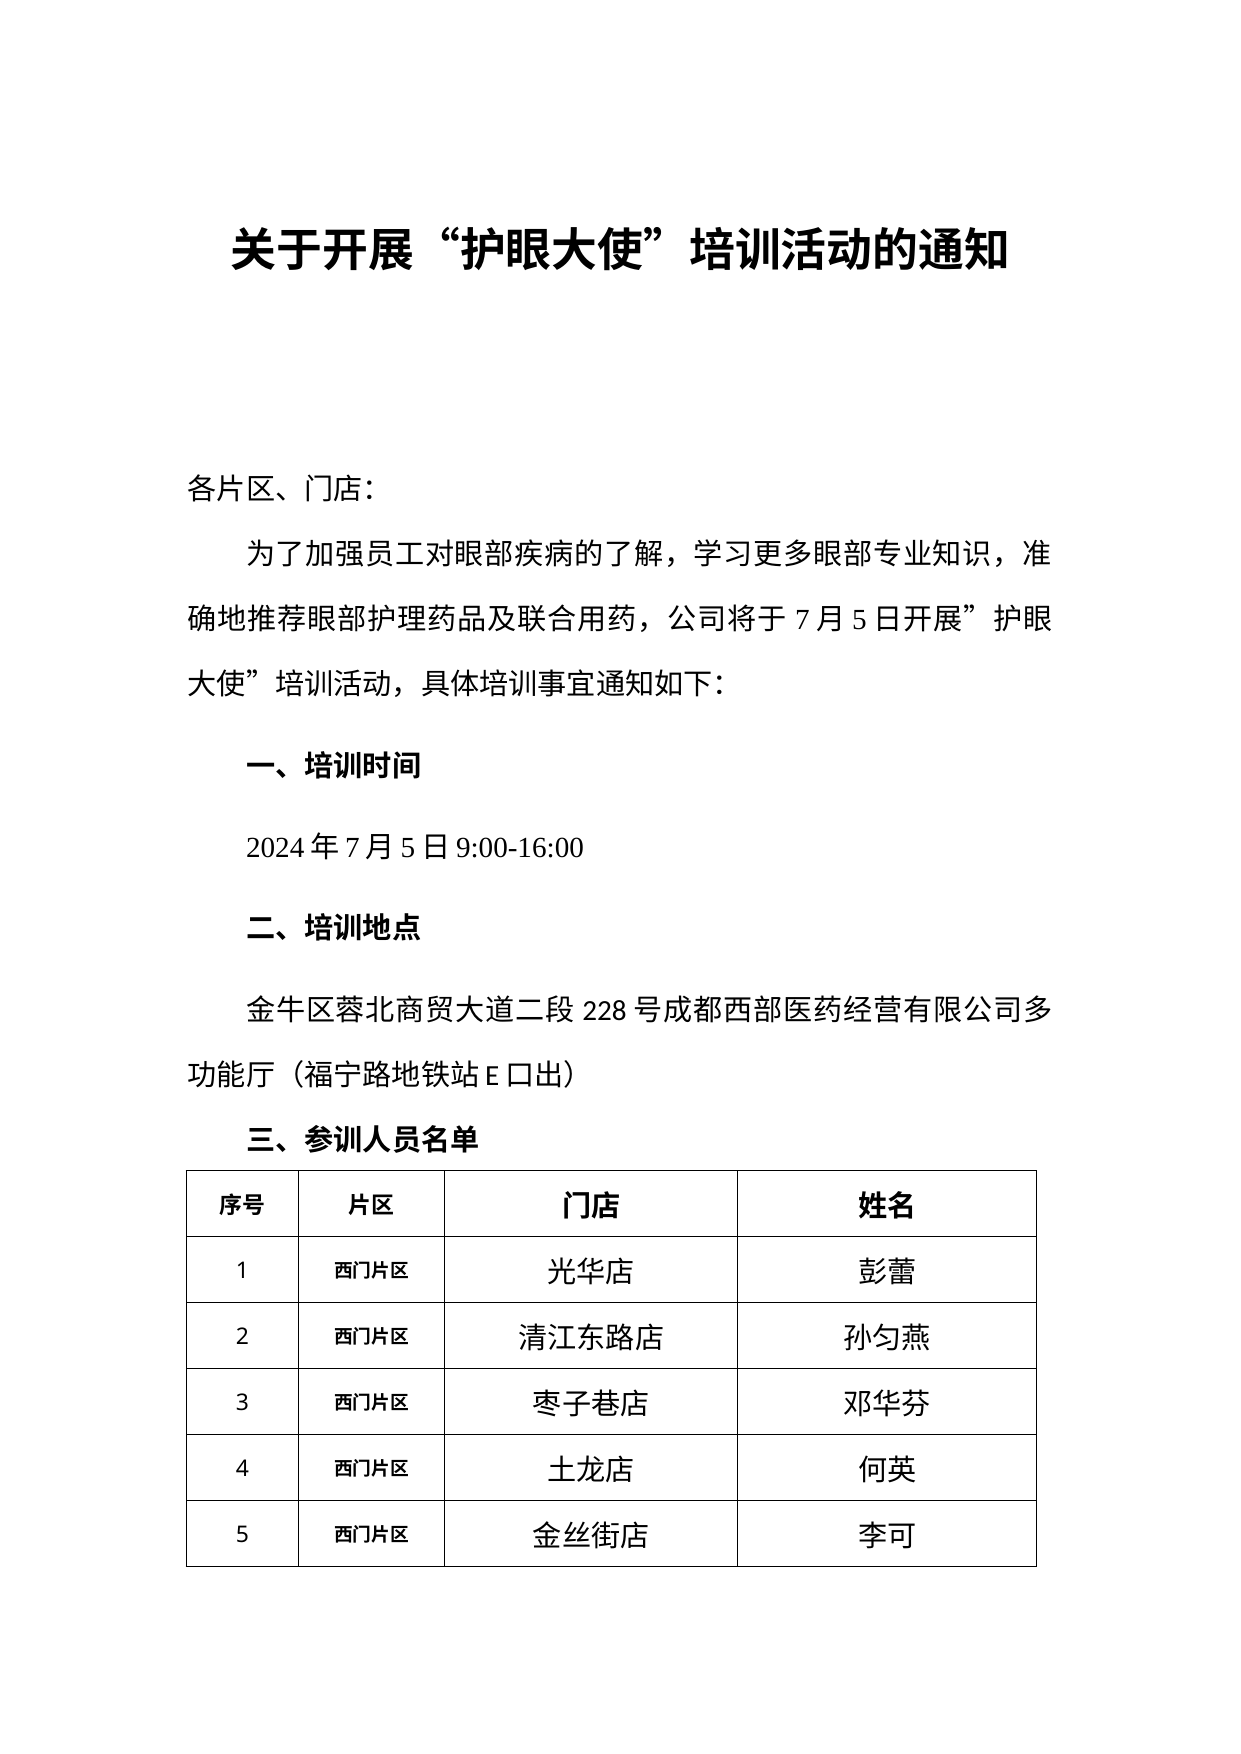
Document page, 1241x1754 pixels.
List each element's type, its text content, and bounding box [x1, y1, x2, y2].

table_cell 西门片区 [299, 1237, 444, 1302]
subtitle 关于开展“护眼大使”培训活动的通知 [187, 197, 1053, 295]
table_cell 李可 [738, 1501, 1036, 1566]
list 培训时间 [187, 731, 1053, 796]
table_header 姓名 [738, 1171, 1036, 1236]
table_cell 土龙店 [445, 1435, 737, 1500]
table_cell 西门片区 [299, 1435, 444, 1500]
table_cell 金丝街店 [445, 1501, 737, 1566]
list 三、参训人员名单 [187, 1105, 1053, 1170]
table_cell 清江东路店 [445, 1303, 737, 1368]
text 各片区、门店： [187, 454, 1053, 519]
list 培训地点 [187, 894, 1053, 959]
list 2024年7月5日9:00-16:00 [187, 812, 1053, 877]
table_cell 何英 [738, 1435, 1036, 1500]
table_cell 孙匀燕 [738, 1303, 1036, 1368]
list 金牛区蓉北商贸大道二段228号成都西部医药经营有限公司多功能厅（福宁路地铁站E口出） [187, 975, 1053, 1105]
table_cell 西门片区 [299, 1369, 444, 1434]
table_cell 邓华芬 [738, 1369, 1036, 1434]
table_header 门店 [445, 1171, 737, 1236]
table_header 序号 [187, 1171, 298, 1236]
table_cell 光华店 [445, 1237, 737, 1302]
table_cell 1 [187, 1237, 298, 1302]
table_cell 4 [187, 1435, 298, 1500]
table_cell 西门片区 [299, 1303, 444, 1368]
table_cell 西门片区 [299, 1501, 444, 1566]
table_cell 2 [187, 1303, 298, 1368]
table_header 片区 [299, 1171, 444, 1236]
table_cell 枣子巷店 [445, 1369, 737, 1434]
table_cell 彭蕾 [738, 1237, 1036, 1302]
table_cell 3 [187, 1369, 298, 1434]
table_cell 5 [187, 1501, 298, 1566]
text 为了加强员工对眼部疾病的了解，学习更多眼部专业知识，准确地推荐眼部护理药品及联合用药，公司将于7月5日开展”护眼大使”培训活动，具体培训事宜通知如下： [187, 519, 1053, 714]
